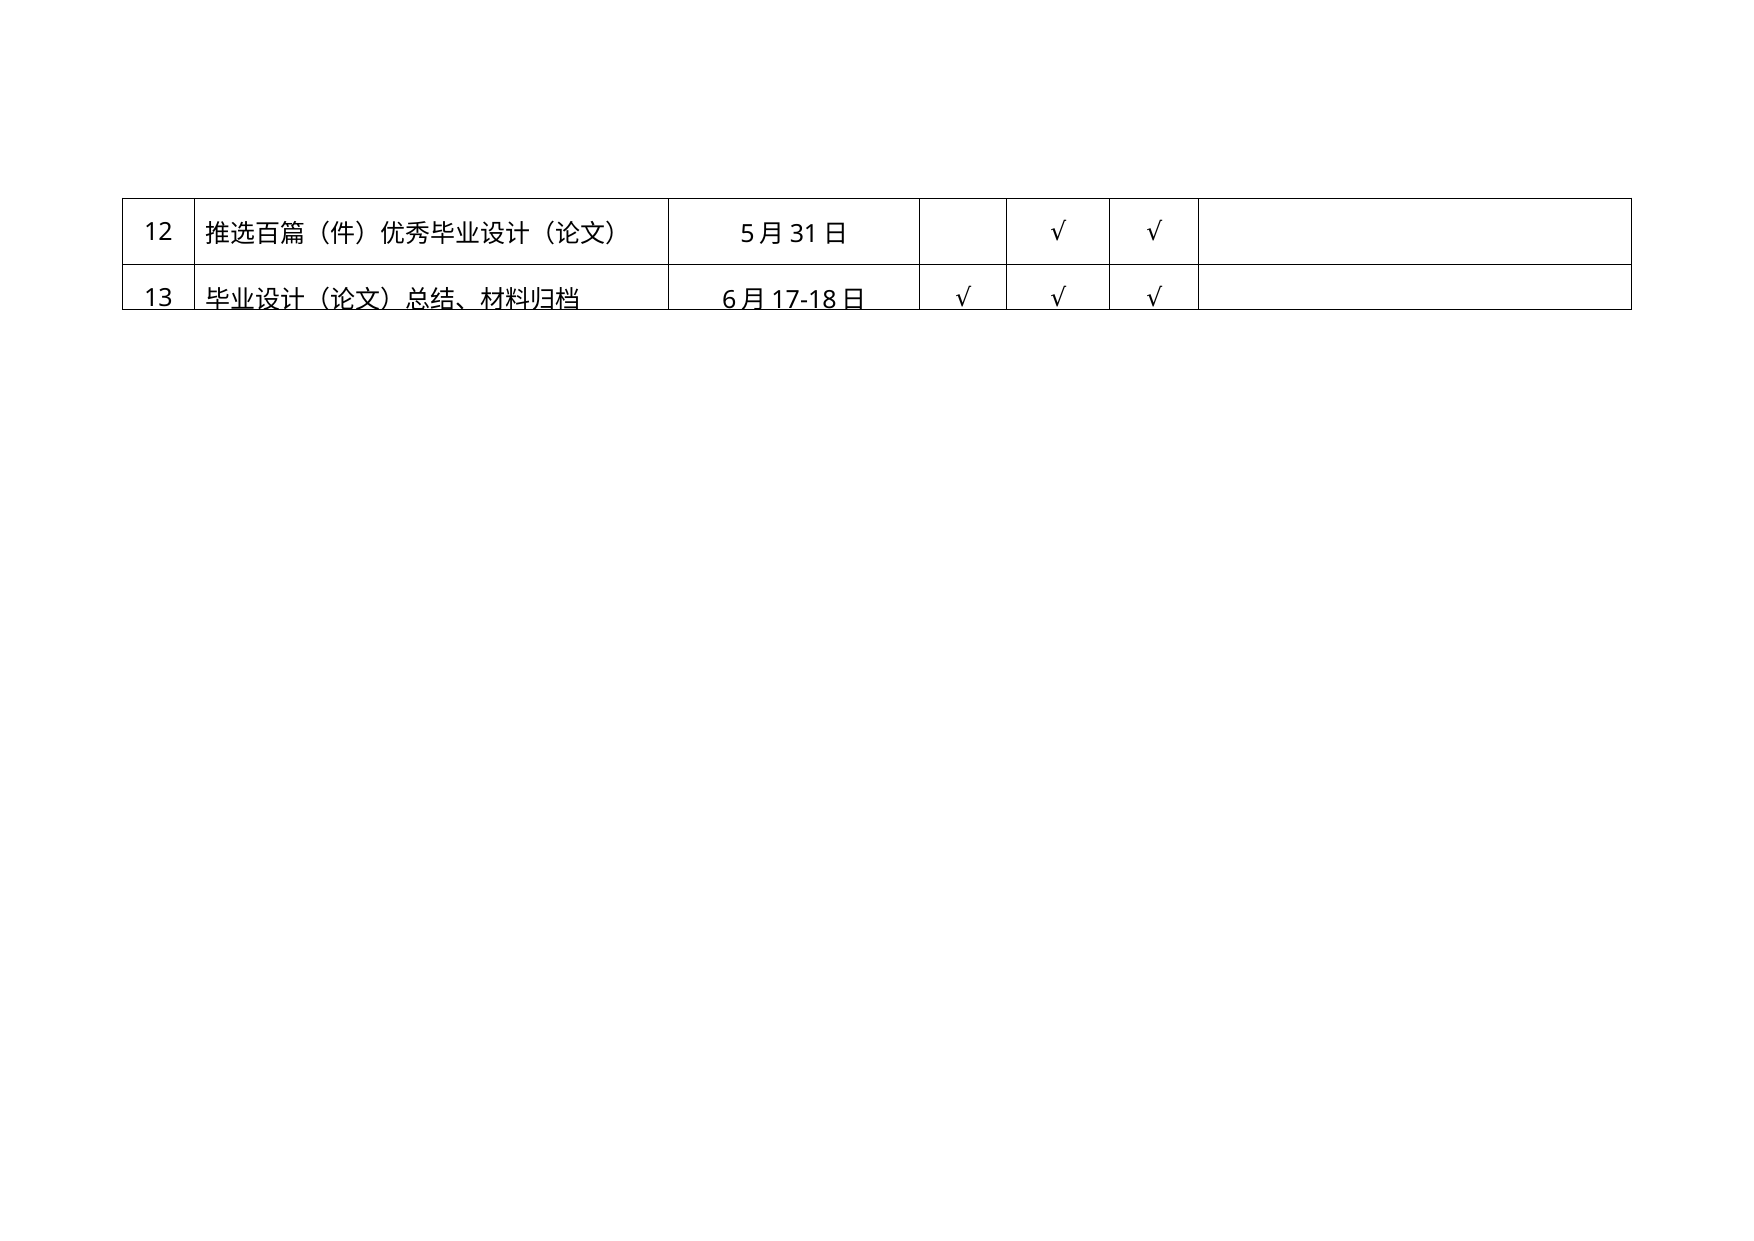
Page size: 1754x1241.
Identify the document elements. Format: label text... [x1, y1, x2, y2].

table_cell √ [1110, 265, 1198, 309]
table_cell 毕业设计（论文）总结、材料归档 [195, 265, 668, 309]
table_cell √ [1110, 199, 1198, 264]
table_cell 推选百篇（件）优秀毕业设计（论文） [195, 199, 668, 264]
table_cell [1199, 265, 1631, 309]
table_cell √ [920, 265, 1006, 309]
table_cell √ [1007, 199, 1109, 264]
table_cell [920, 199, 1006, 264]
table_cell √ [1007, 265, 1109, 309]
table_cell [1199, 199, 1631, 264]
table_cell 5月31日 [669, 199, 919, 264]
table_cell 6月17-18日 [669, 265, 919, 309]
table_cell 13 [123, 265, 194, 309]
table_cell 12 [123, 199, 194, 264]
